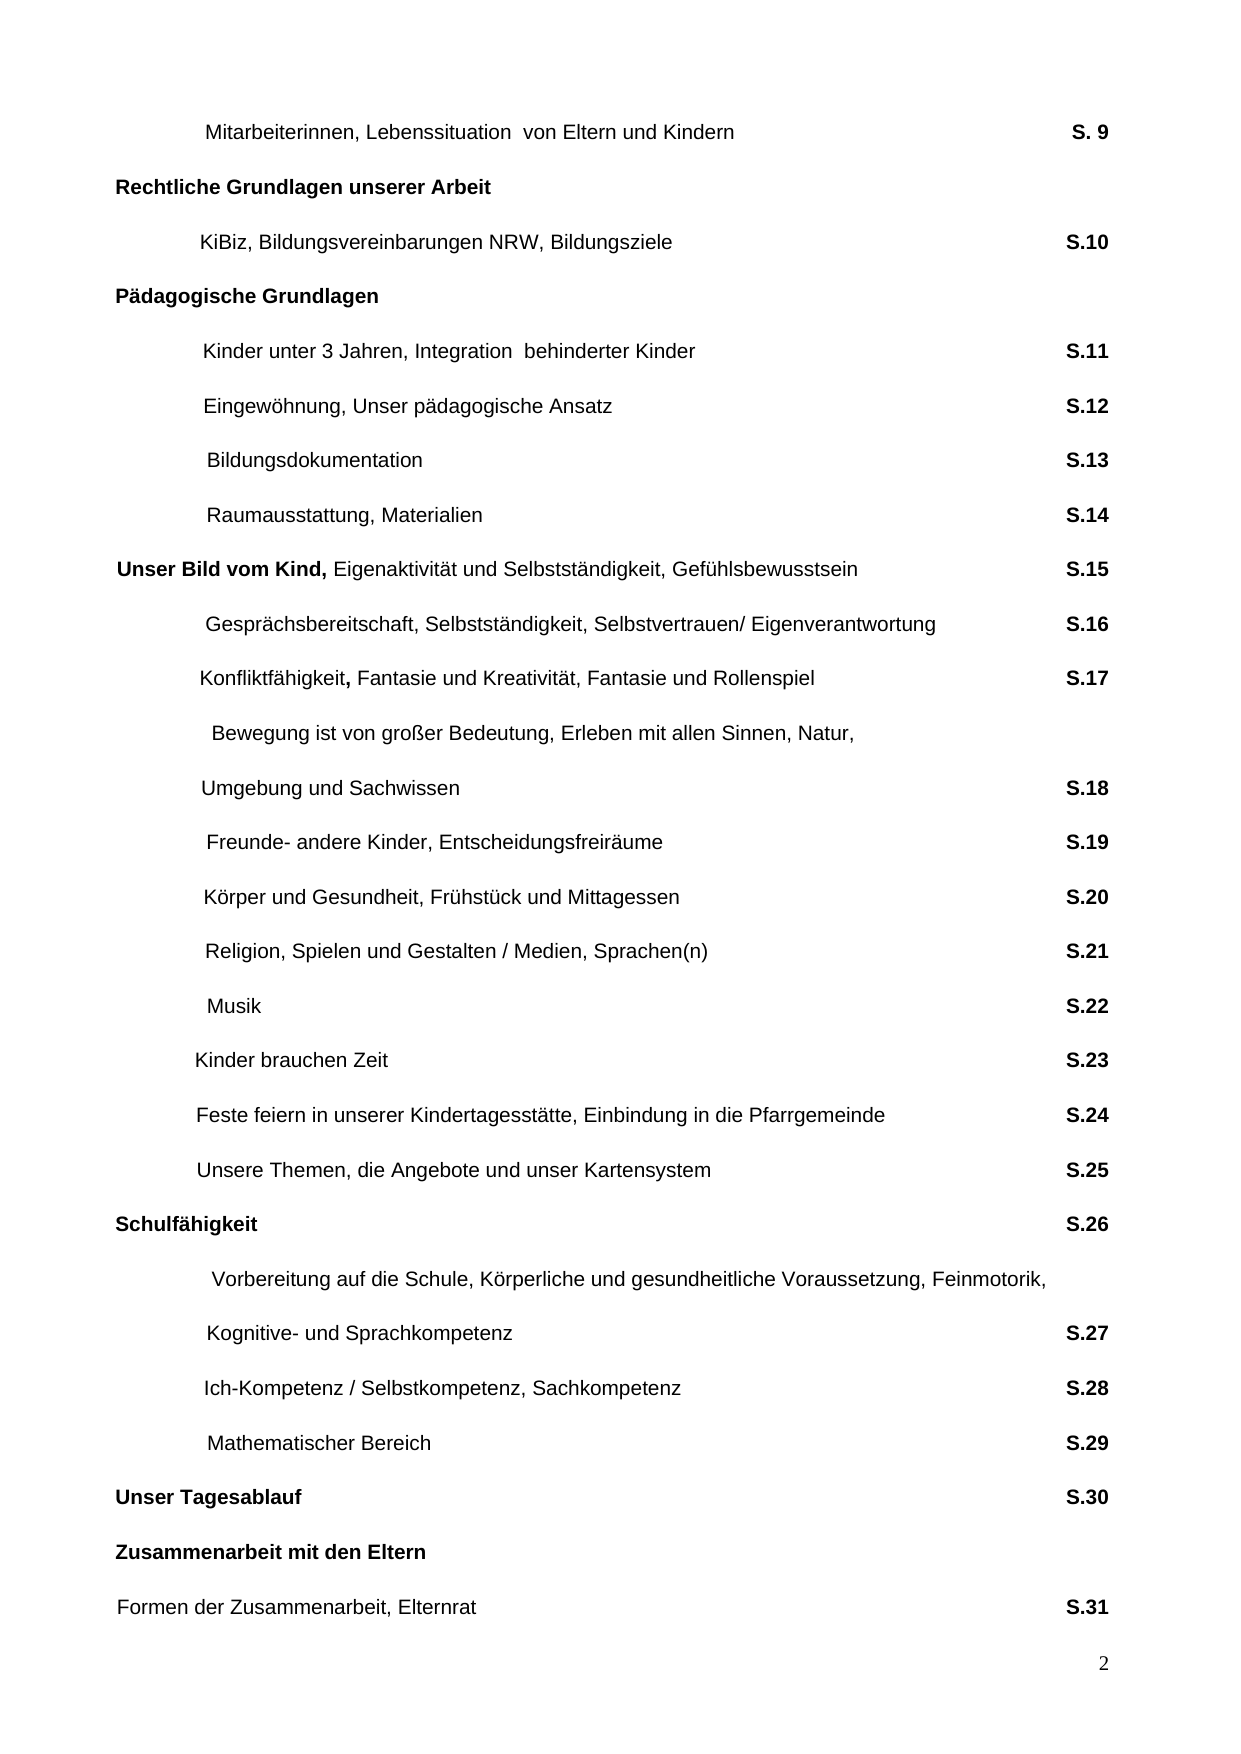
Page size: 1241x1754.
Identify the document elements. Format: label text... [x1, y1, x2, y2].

text KiBiz, Bildungsvereinbarungen NRW, Bildungsziele S.10 [117, 229, 1121, 253]
text Ich-Kompetenz / Selbstkompetenz, Sachkompetenz S.28 [117, 1376, 1121, 1400]
text Konfliktfähigkeit, Fantasie und Kreativität, Fantasie und Rollenspiel S.17 [117, 666, 1121, 690]
text Religion, Spielen und Gestalten / Medien, Sprachen(n) S.21 [117, 939, 1121, 963]
text Unsere Themen, die Angebote und unser Kartensystem S.25 [117, 1157, 1121, 1181]
text Freunde- andere Kinder, Entscheidungsfreiräume S.19 [117, 830, 1121, 854]
text Formen der Zusammenarbeit, Elternrat S.31 [117, 1594, 1121, 1618]
text Kinder brauchen Zeit S.23 [117, 1048, 1121, 1072]
text Schulfähigkeit S.26 [115, 1212, 1121, 1236]
text Kinder unter 3 Jahren, Integration behinderter Kinder S.11 [117, 339, 1121, 363]
text Unser Tagesablauf S.30 [115, 1485, 1121, 1509]
text Bewegung ist von großer Bedeutung, Erleben mit allen Sinnen, Natur, [211, 721, 1121, 745]
text Kognitive- und Sprachkompetenz S.27 [117, 1321, 1121, 1345]
text Bildungsdokumentation S.13 [117, 448, 1121, 472]
text Rechtliche Grundlagen unserer Arbeit [115, 175, 1121, 199]
text Gesprächsbereitschaft, Selbstständigkeit, Selbstvertrauen/ Eigenverantwortung S.16 [117, 612, 1121, 636]
text Zusammenarbeit mit den Eltern [115, 1540, 1121, 1564]
text Mathematischer Bereich S.29 [117, 1430, 1121, 1454]
text Pädagogische Grundlagen [115, 284, 1121, 308]
text Raumausstattung, Materialien S.14 [117, 503, 1121, 527]
text Umgebung und Sachwissen S.18 [117, 775, 1121, 799]
text Unser Bild vom Kind, Eigenaktivität und Selbstständigkeit, Gefühlsbewusstsein S.15 [117, 557, 1121, 581]
text Vorbereitung auf die Schule, Körperliche und gesundheitliche Voraussetzung, Feinmotorik, [211, 1267, 1121, 1291]
text Musik S.22 [117, 994, 1121, 1018]
text Mitarbeiterinnen, Lebenssituation von Eltern und Kindern S. 9 [117, 120, 1121, 144]
text Eingewöhnung, Unser pädagogische Ansatz S.12 [117, 393, 1121, 417]
text Körper und Gesundheit, Frühstück und Mittagessen S.20 [117, 884, 1121, 908]
text Feste feiern in unserer Kindertagesstätte, Einbindung in die Pfarrgemeinde S.24 [117, 1103, 1121, 1127]
